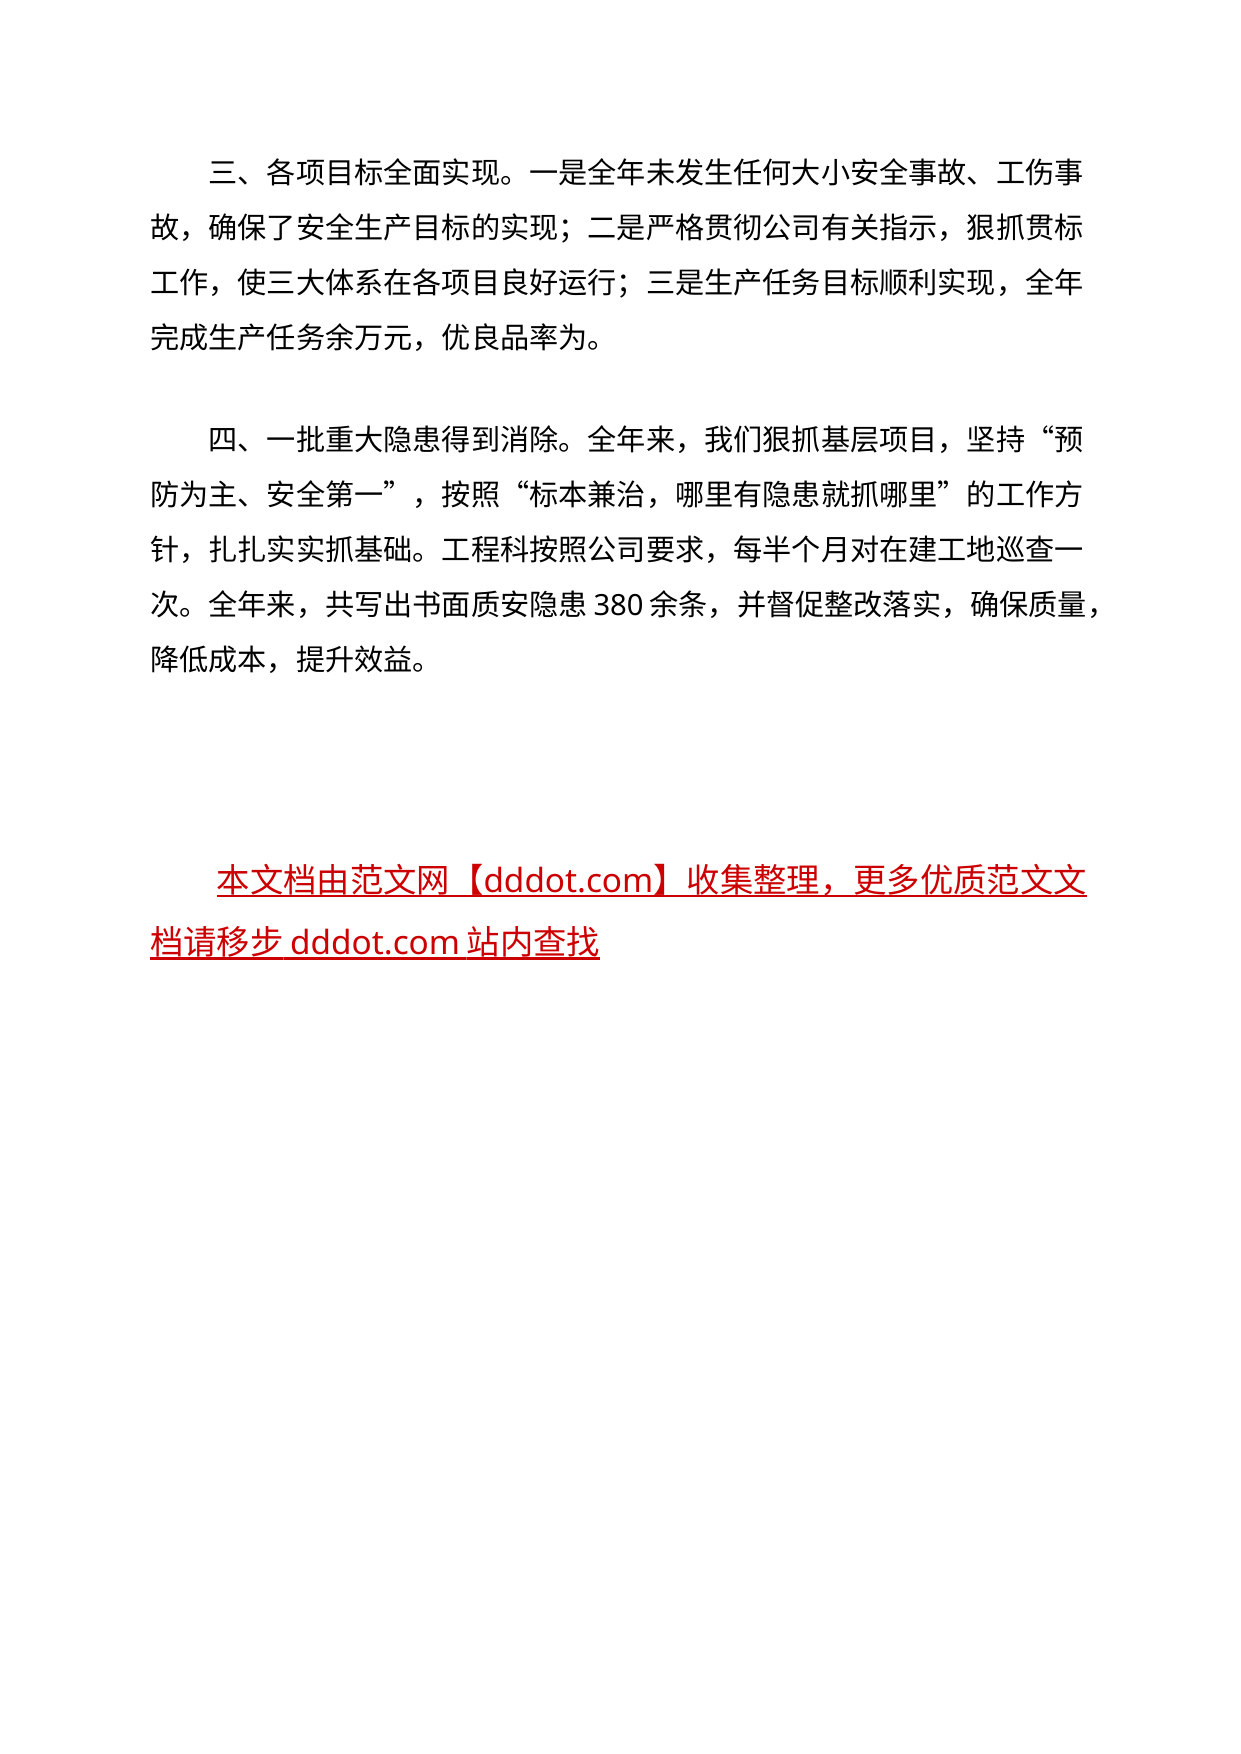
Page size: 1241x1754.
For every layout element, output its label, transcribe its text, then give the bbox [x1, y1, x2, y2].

text 四、一批重大隐患得到消除。全年来，我们狠抓基层项目，坚持“预防为主、安全第一”，按照“标本兼治，哪里有隐患就抓哪里”的工作方针，扎扎实实抓基础。工程科按照公司要求，每半个月对在建工地巡查一次。全年来，共写出书面质安隐患380余条，并督促整改落实，确保质量，降低成本，提升效益。 [150, 416, 1090, 678]
text 三、各项目标全面实现。一是全年未发生任何大小安全事故、工伤事故，确保了安全生产目标的实现；二是严格贯彻公司有关指示，狠抓贯标工作，使三大体系在各项目良好运行；三是生产任务目标顺利实现，全年完成生产任务余万元，优良品率为。 [150, 150, 1090, 357]
text 本文档由范文网【dddot.com】收集整理，更多优质范文文档请移步dddot.com站内查找 [150, 853, 1090, 964]
